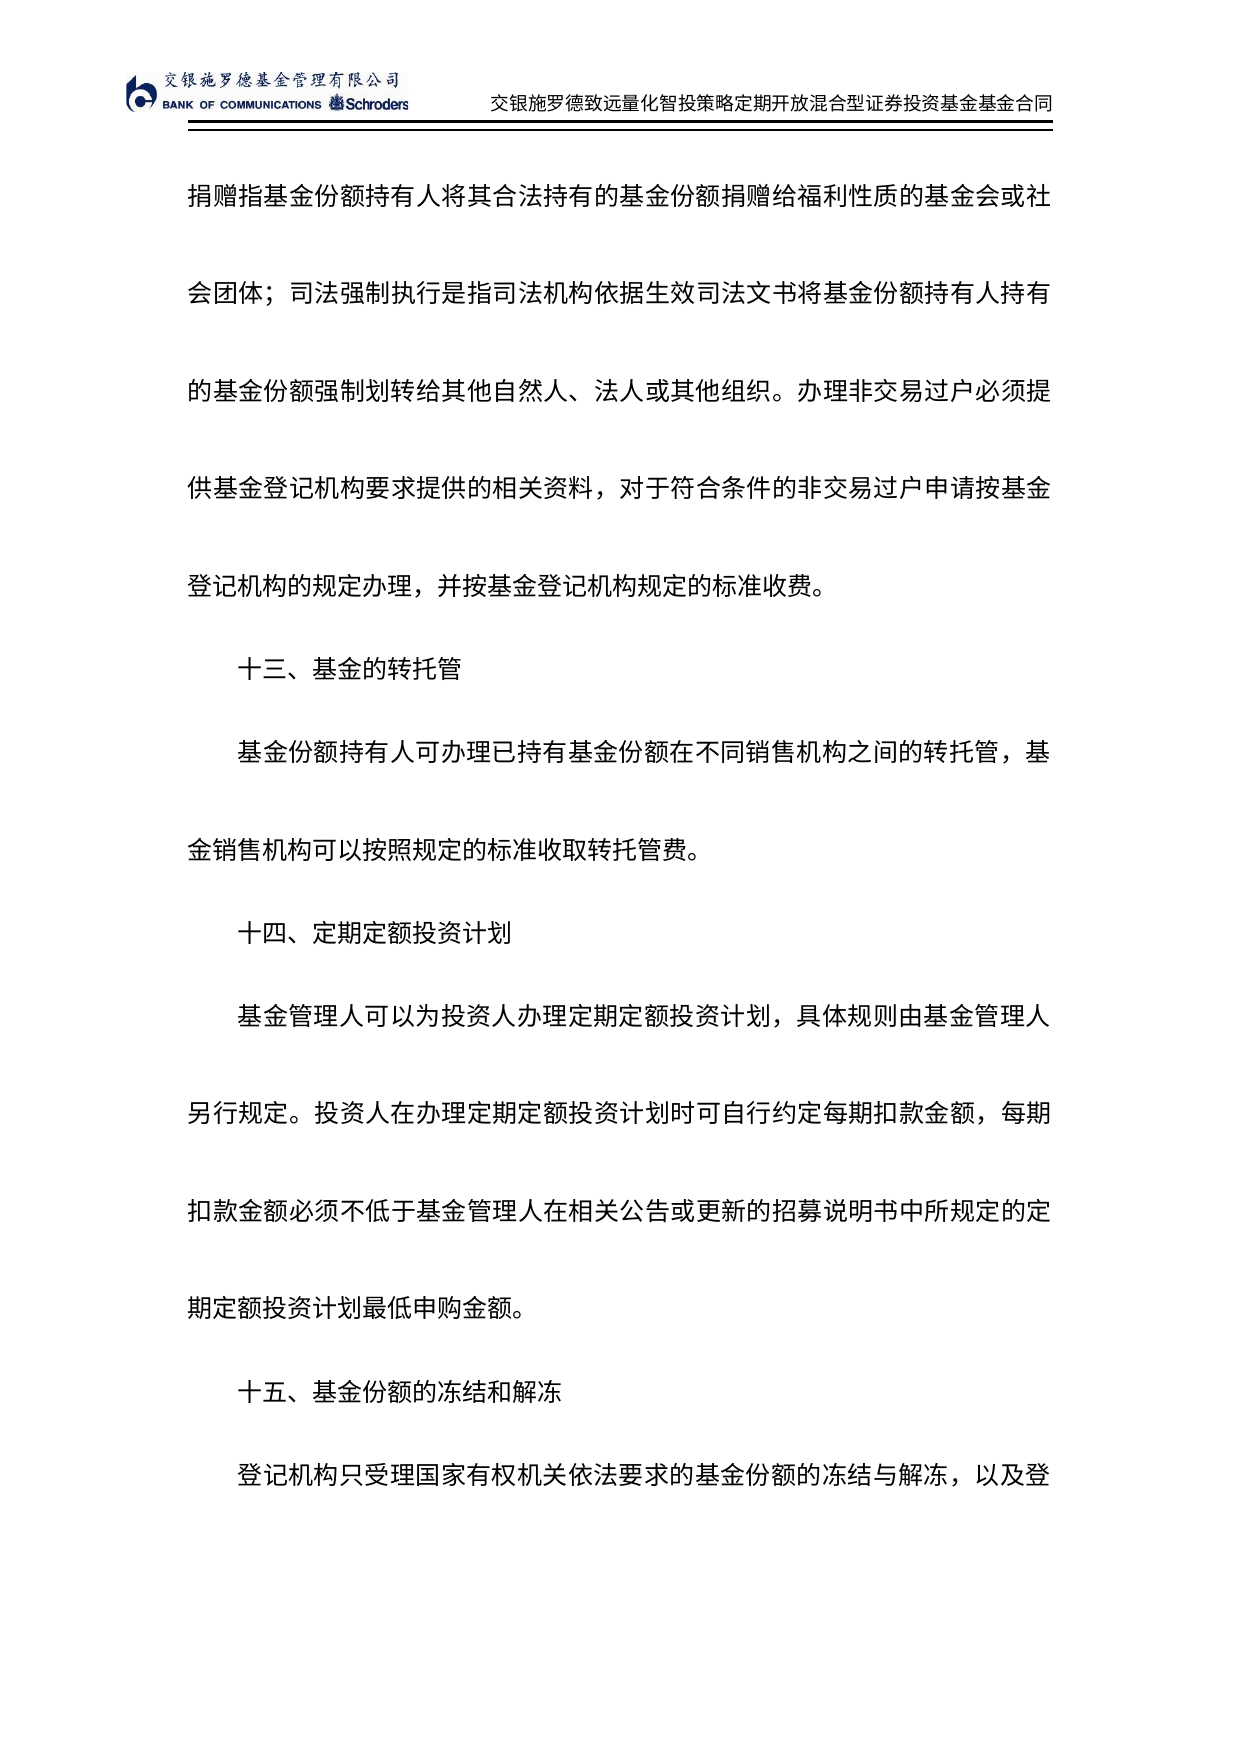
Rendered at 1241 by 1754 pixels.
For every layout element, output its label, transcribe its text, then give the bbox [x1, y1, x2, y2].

text 十四、定期定额投资计划 [187, 899, 1053, 964]
text 基金份额持有人可办理已持有基金份额在不同销售机构之间的转托管，基金销售机构可以按照规定的标准收取转托管费。 [187, 718, 1053, 881]
picture [126, 72, 409, 112]
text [187, 162, 1053, 617]
text 十五、基金份额的冻结和解冻 [187, 1358, 1053, 1423]
text 基金管理人可以为投资人办理定期定额投资计划，具体规则由基金管理人另行规定。投资人在办理定期定额投资计划时可自行约定每期扣款金额，每期扣款金额必须不低于基金管理人在相关公告或更新的招募说明书中所规定的定期定额投资计划最低申购金额。 [187, 982, 1053, 1339]
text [187, 1441, 1053, 1506]
text 十三、基金的转托管 [187, 635, 1053, 700]
